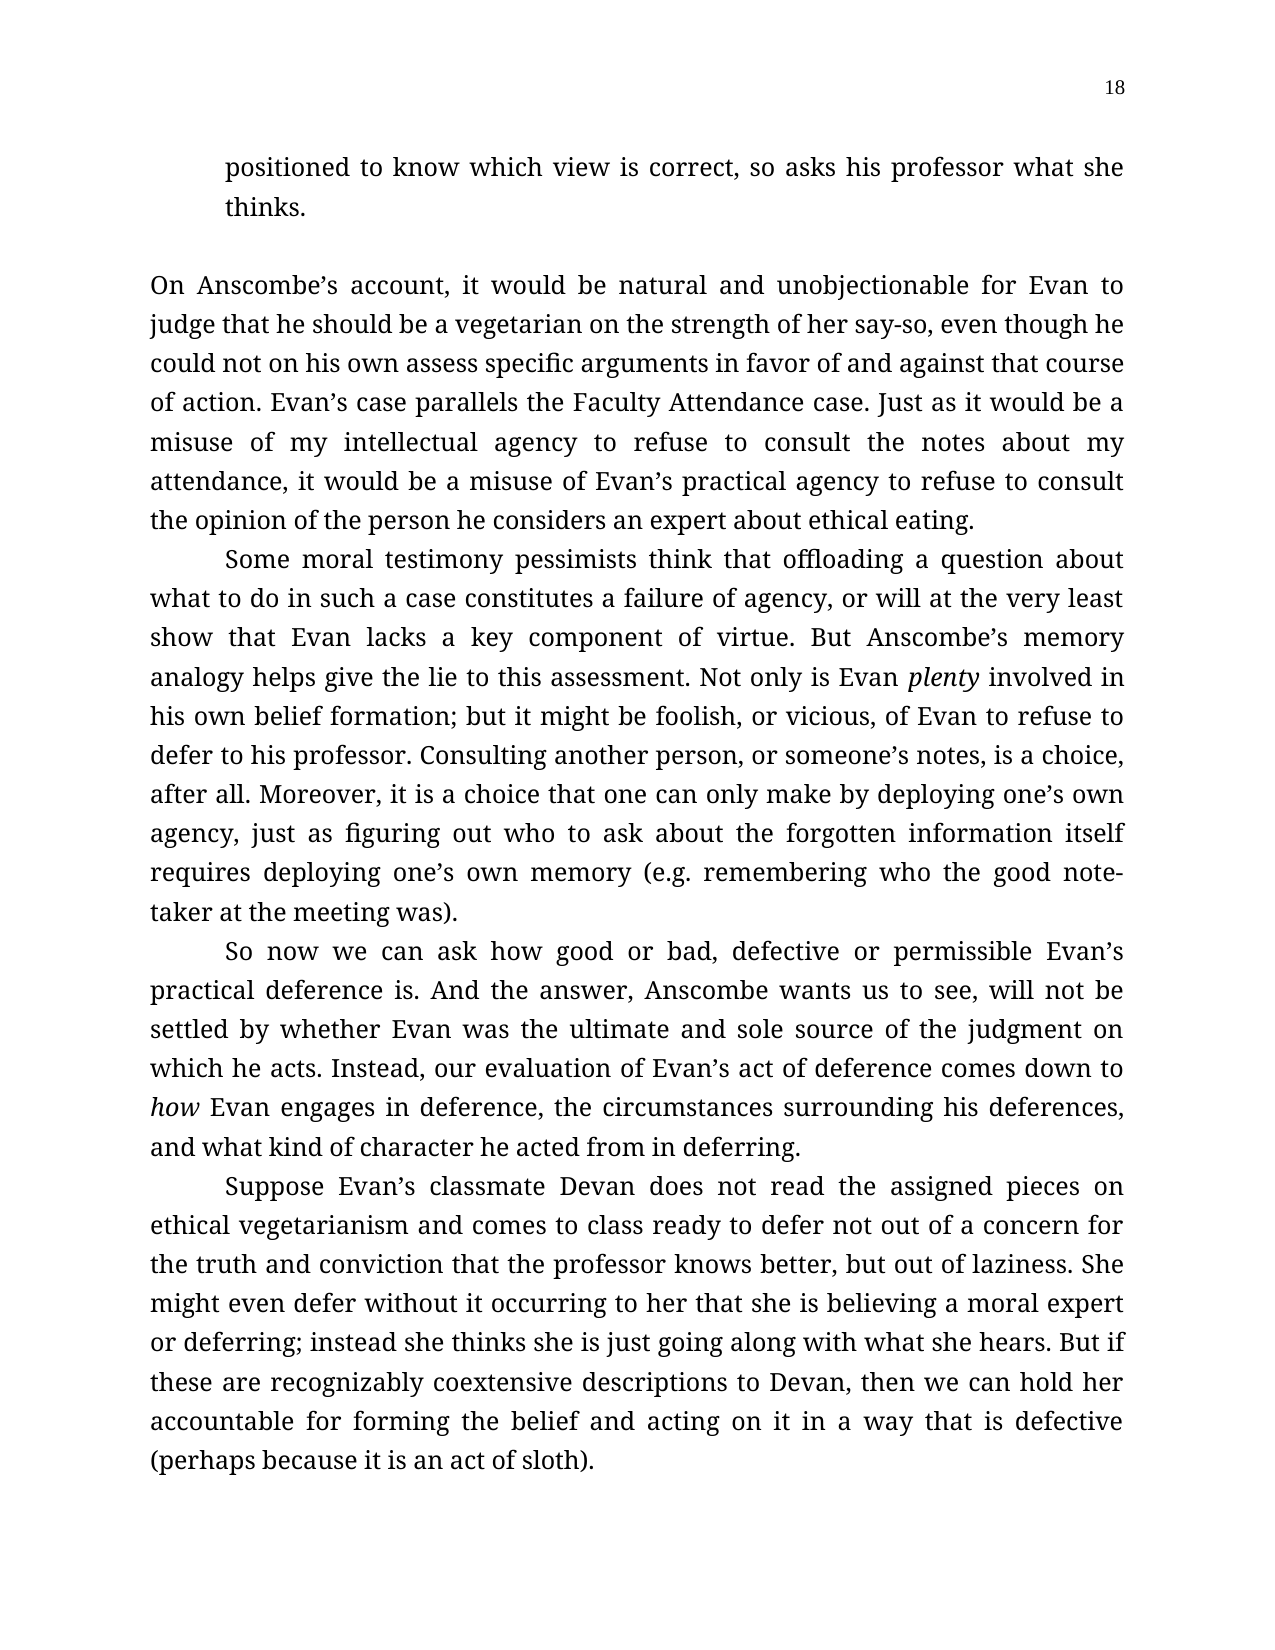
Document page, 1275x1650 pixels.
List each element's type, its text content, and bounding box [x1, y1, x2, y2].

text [225, 150, 1125, 223]
text Suppose Evan’s classmate Devan does not read the assigned pieces on ethical vegetarianism and comes to class ready to defer not out of a concern for the truth and conviction that the professor knows better, but out of laziness. She might even defer without it occurring to her that she is believing a moral expert or deferring; instead she thinks she is just going along with what she hears. But if these are recognizably coextensive descriptions to Devan, then we can hold her accountable for forming the belief and acting on it in a way that is defective (perhaps because it is an act of sloth). [150, 1168, 1125, 1477]
text On Anscombe’s account, it would be natural and unobjectionable for Evan to judge that he should be a vegetarian on the strength of her say-so, even though he could not on his own assess specific arguments in favor of and against that course of action. Evan’s case parallels the Faculty Attendance case. Just as it would be a misuse of my intellectual agency to refuse to consult the notes about my attendance, it would be a misuse of Evan’s practical agency to refuse to consult the opinion of the person he considers an expert about ethical eating. [150, 267, 1125, 537]
text So now we can ask how good or bad, defective or permissible Evan’s practical deference is. And the answer, Anscombe wants us to see, will not be settled by whether Evan was the ultimate and sole source of the judgment on which he acts. Instead, our evaluation of Evan’s act of deference comes down to how Evan engages in deference, the circumstances surrounding his deferences, and what kind of character he acted from in deferring. [150, 933, 1125, 1163]
text Some moral testimony pessimists think that offloading a question about what to do in such a case constitutes a failure of agency, or will at the very least show that Evan lacks a key component of virtue. But Anscombe’s memory analogy helps give the lie to this assessment. Not only is Evan plenty involved in his own belief formation; but it might be foolish, or vicious, of Evan to refuse to defer to his professor. Consulting another person, or someone’s notes, is a choice, after all. Moreover, it is a choice that one can only make by deploying one’s own agency, just as figuring out who to ask about the forgotten information itself requires deploying one’s own memory (e.g. remembering who the good note-taker at the meeting was). [150, 542, 1125, 928]
